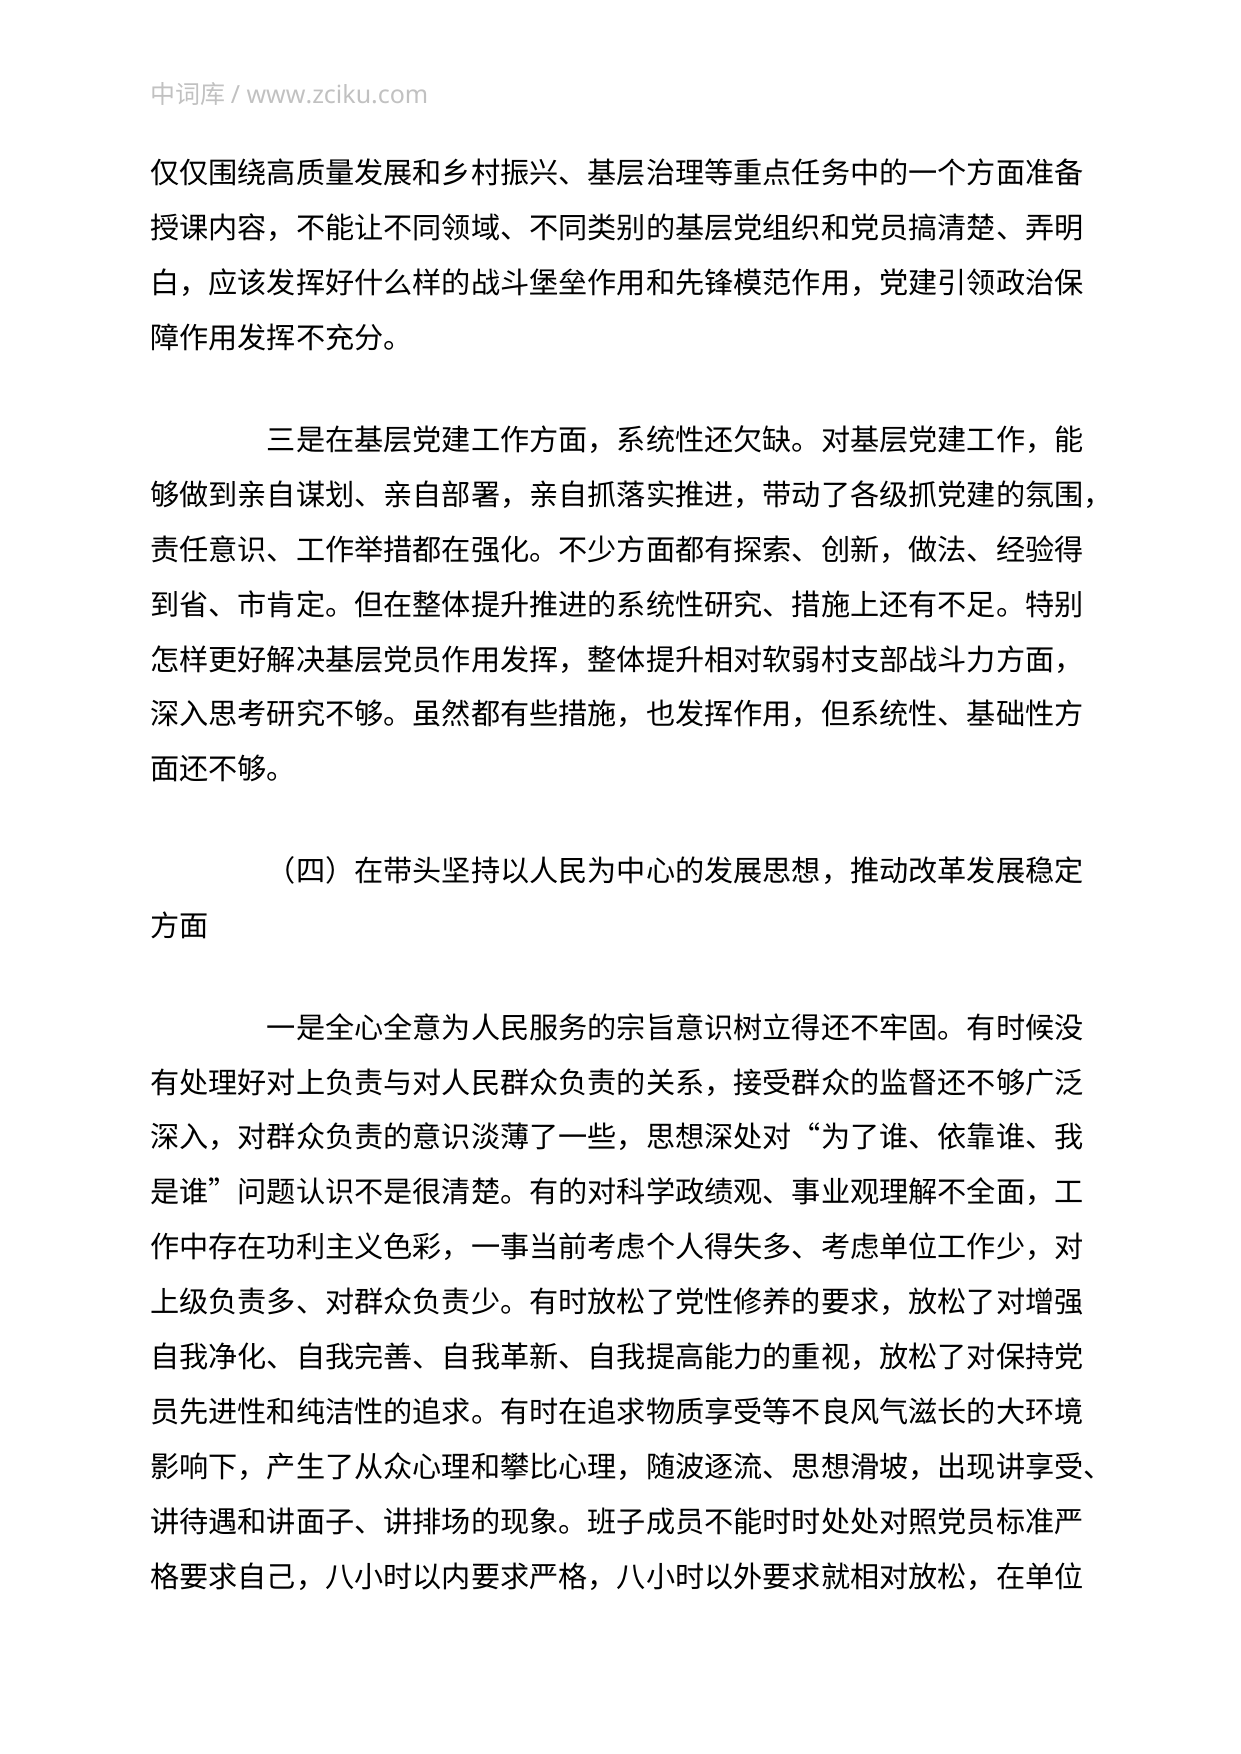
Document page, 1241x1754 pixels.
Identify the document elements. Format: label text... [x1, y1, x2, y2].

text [150, 1004, 1090, 1596]
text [150, 150, 1090, 357]
text 三是在基层党建工作方面，系统性还欠缺。对基层党建工作，能够做到亲自谋划、亲自部署，亲自抓落实推进，带动了各级抓党建的氛围，责任意识、工作举措都在强化。不少方面都有探索、创新，做法、经验得到省、市肯定。但在整体提升推进的系统性研究、措施上还有不足。特别怎样更好解决基层党员作用发挥，整体提升相对软弱村支部战斗力方面，深入思考研究不够。虽然都有些措施，也发挥作用，但系统性、基础性方面还不够。 [150, 416, 1090, 788]
text （四）在带头坚持以人民为中心的发展思想，推动改革发展稳定方面 [150, 848, 1090, 945]
